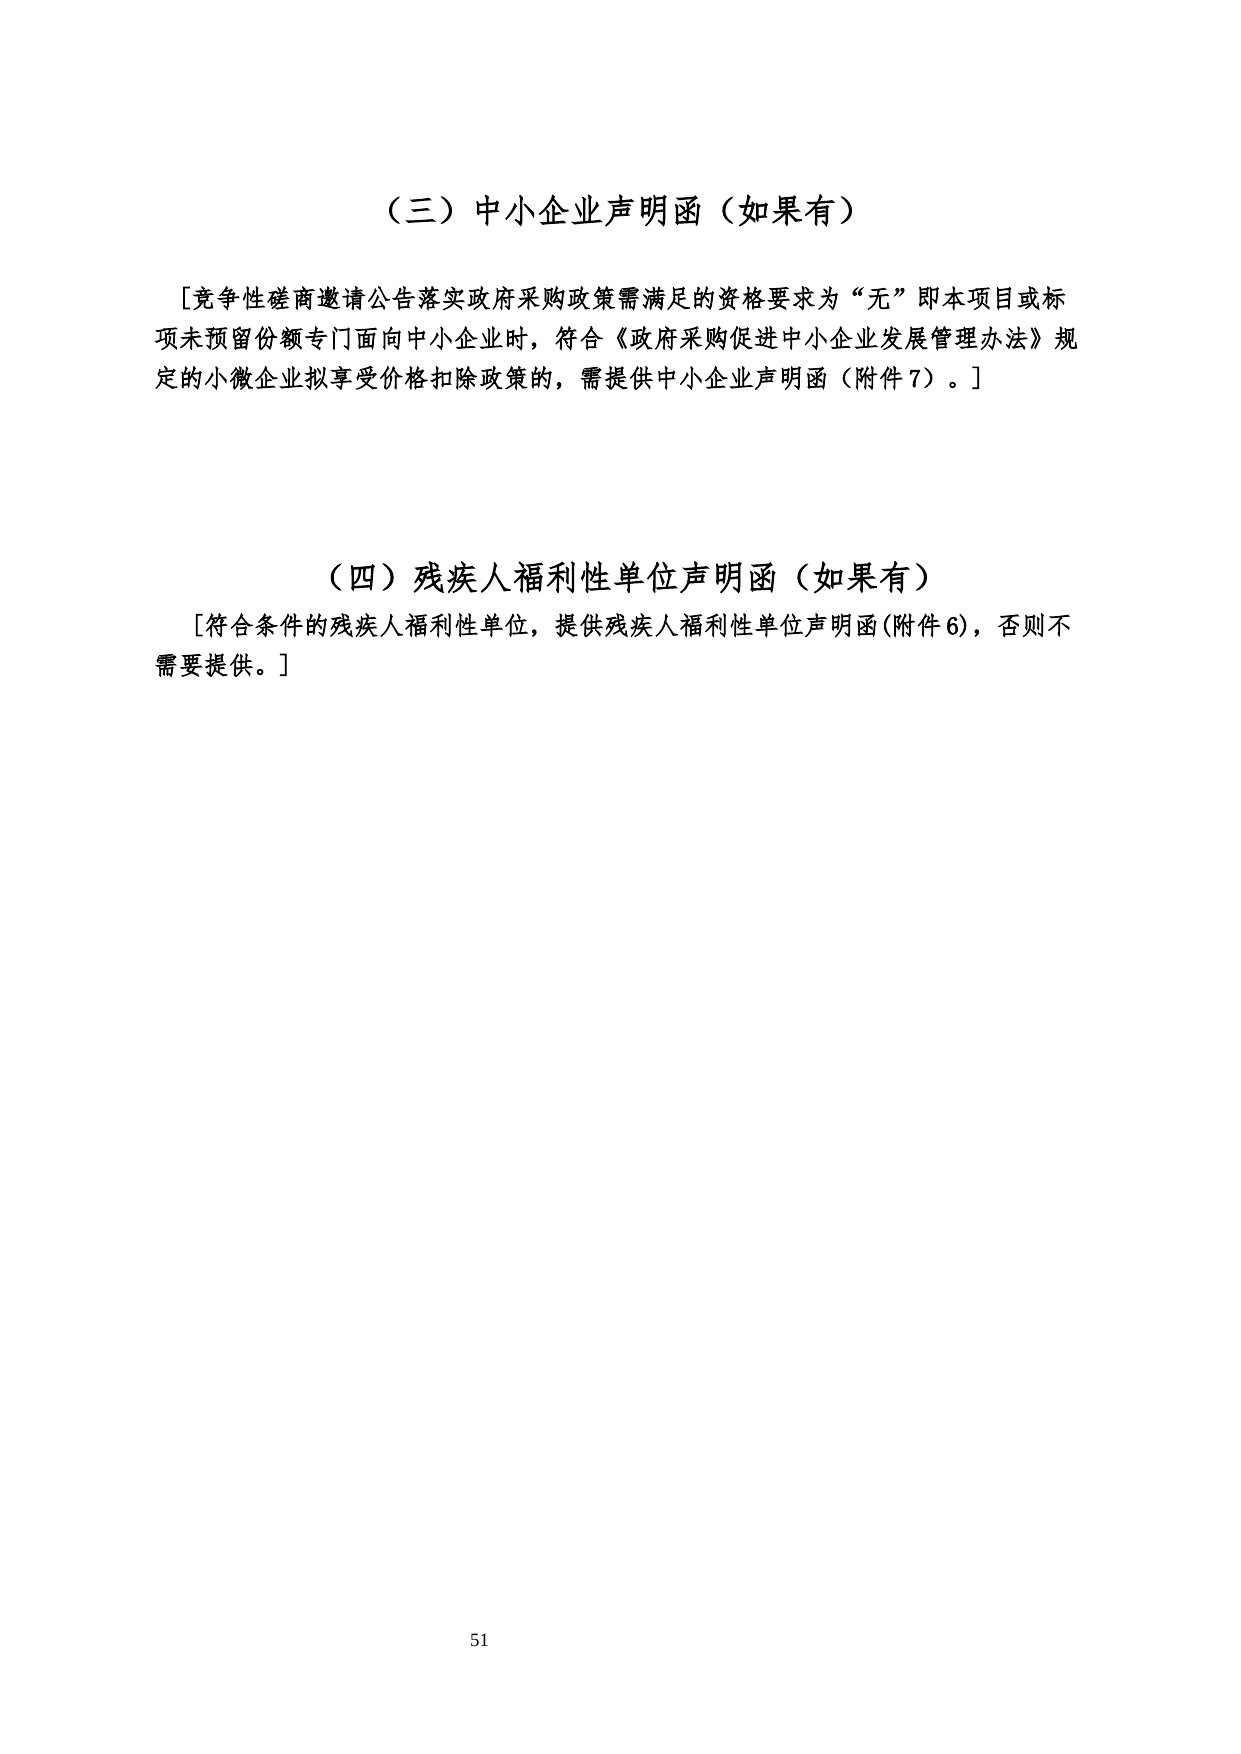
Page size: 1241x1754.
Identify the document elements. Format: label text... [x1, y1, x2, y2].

text [竞争性磋商邀请公告落实政府采购政策需满足的资格要求为“无”即本项目或标项未预留份额专门面向中小企业时，符合《政府采购促进中小企业发展管理办法》规定的小微企业拟享受价格扣除政策的，需提供中小企业声明函（附件7）。] [153, 282, 1087, 390]
text [符合条件的残疾人福利性单位，提供残疾人福利性单位声明函(附件6)，否则不需要提供。] [153, 609, 1087, 677]
text （四）残疾人福利性单位声明函（如果有） [153, 556, 1087, 594]
text （三）中小企业声明函（如果有） [153, 189, 1087, 227]
